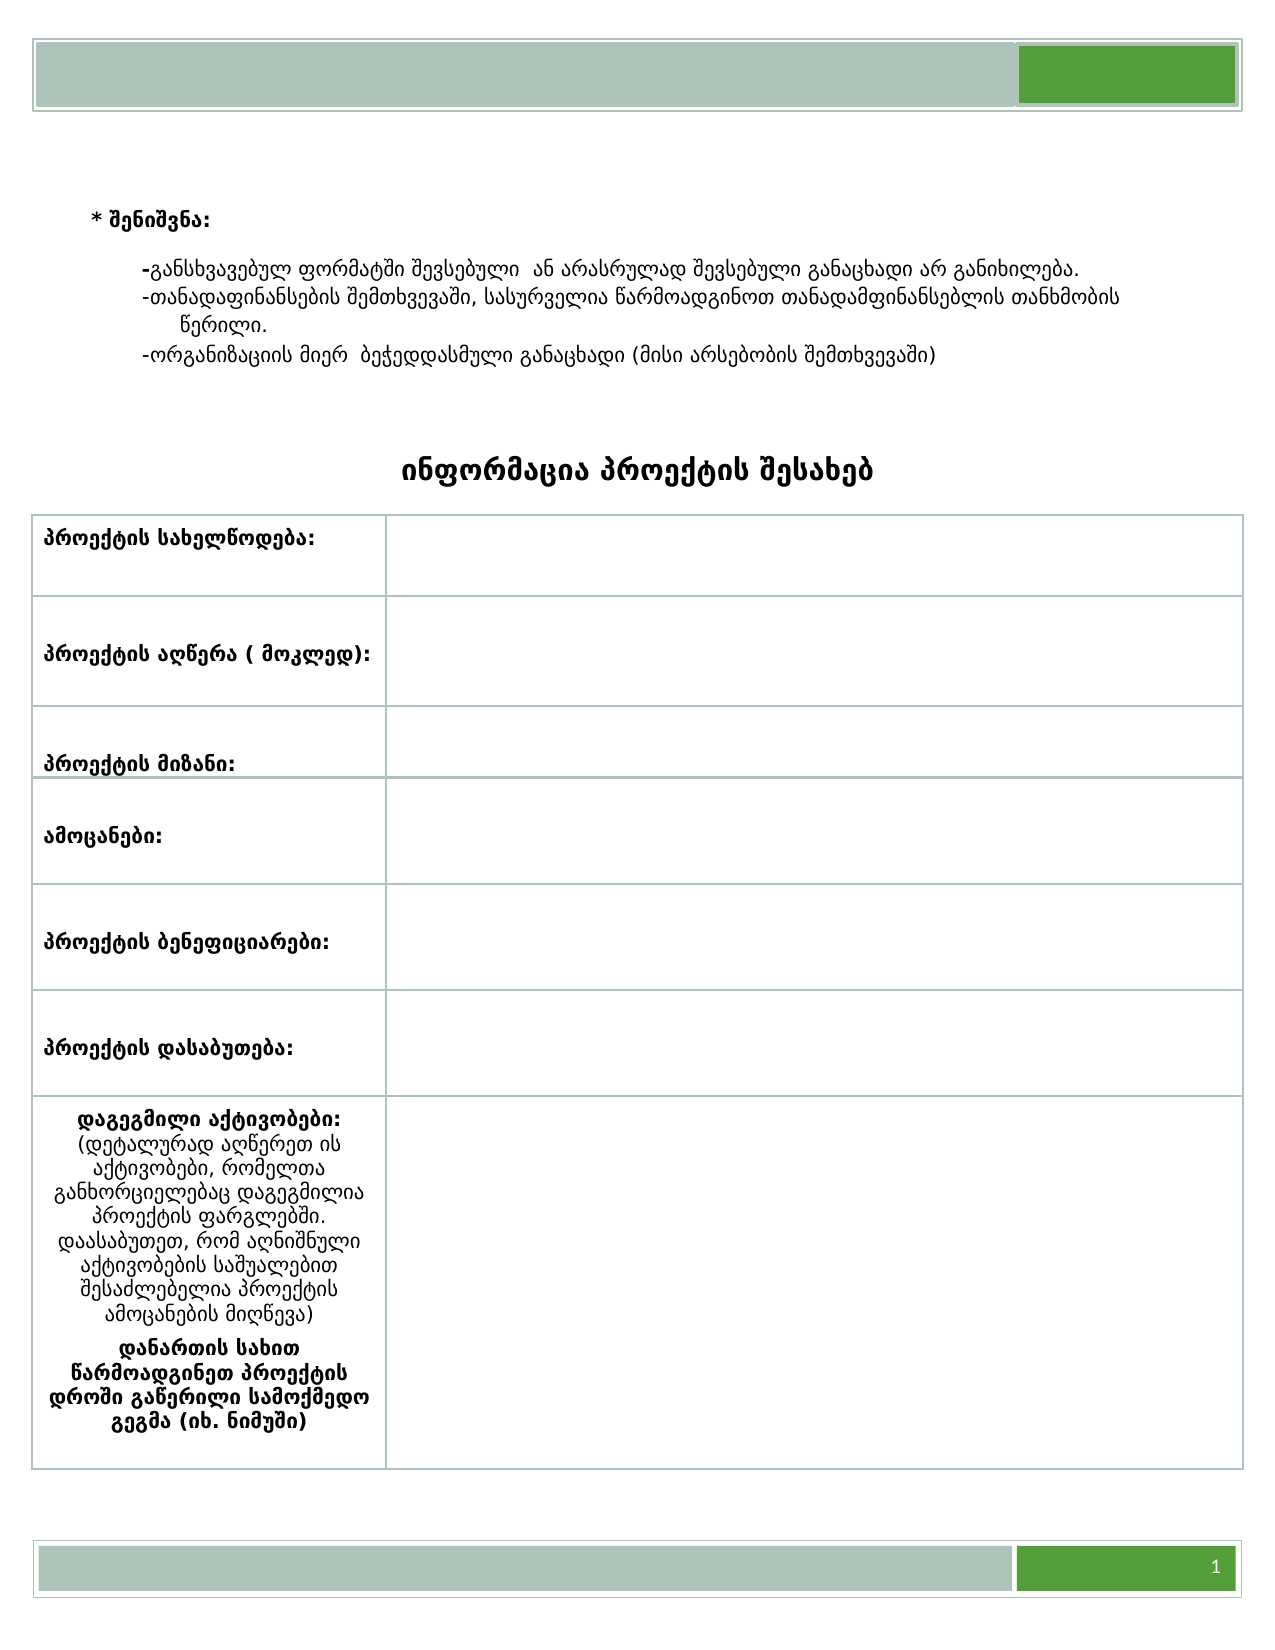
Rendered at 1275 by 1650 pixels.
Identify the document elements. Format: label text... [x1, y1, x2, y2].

table_cell ამოცანები: [33, 779, 385, 883]
list ორგანიზაციის მიერ ბეჭედდასმული განაცხადი (მისი არსებობის შემთხვევაში) [142, 340, 1125, 369]
table_cell დაგეგმილი აქტივობები: (დეტალურად აღწერეთ ის აქტივობები, რომელთა განხორციელებაც დაგეგმილია პროექტის ფარგლებში. დაასაბუთეთ, რომ აღნიშნული აქტივობების საშუალებით შესაძლებელია პროექტის ამოცანების მიღწევა) დანართის სახით წარმოადგინეთ პროექტის დროში გაწერილი სამოქმედო გეგმა (იხ. ნიმუში) [33, 1097, 385, 1468]
text ინფორმაცია პროექტის შესახებ [150, 454, 1125, 488]
list განსხვავებულ ფორმატში შევსებული ან არასრულად შევსებული განაცხადი არ განიხილება. [142, 257, 1169, 281]
table_cell [387, 707, 1242, 776]
table_cell [387, 885, 1242, 989]
text * შენიშვნა: [91, 208, 1125, 233]
table_cell [387, 779, 1242, 883]
table_header პროექტის სახელწოდება: [33, 516, 385, 594]
table_header [387, 516, 1242, 594]
table_cell პროექტის დასაბუთება: [33, 991, 385, 1095]
list თანადაფინანსების შემთხვევაში, სასურველია წარმოადგინოთ თანადამფინანსებლის თანხმობის წერილი. [142, 285, 1125, 337]
table_cell პროექტის აღწერა ( მოკლედ): [33, 597, 385, 705]
table_cell პროექტის მიზანი: [33, 707, 385, 776]
table_cell [387, 1097, 1242, 1468]
table_cell [387, 991, 1242, 1095]
table_cell [387, 597, 1242, 705]
table_cell პროექტის ბენეფიციარები: [33, 885, 385, 989]
